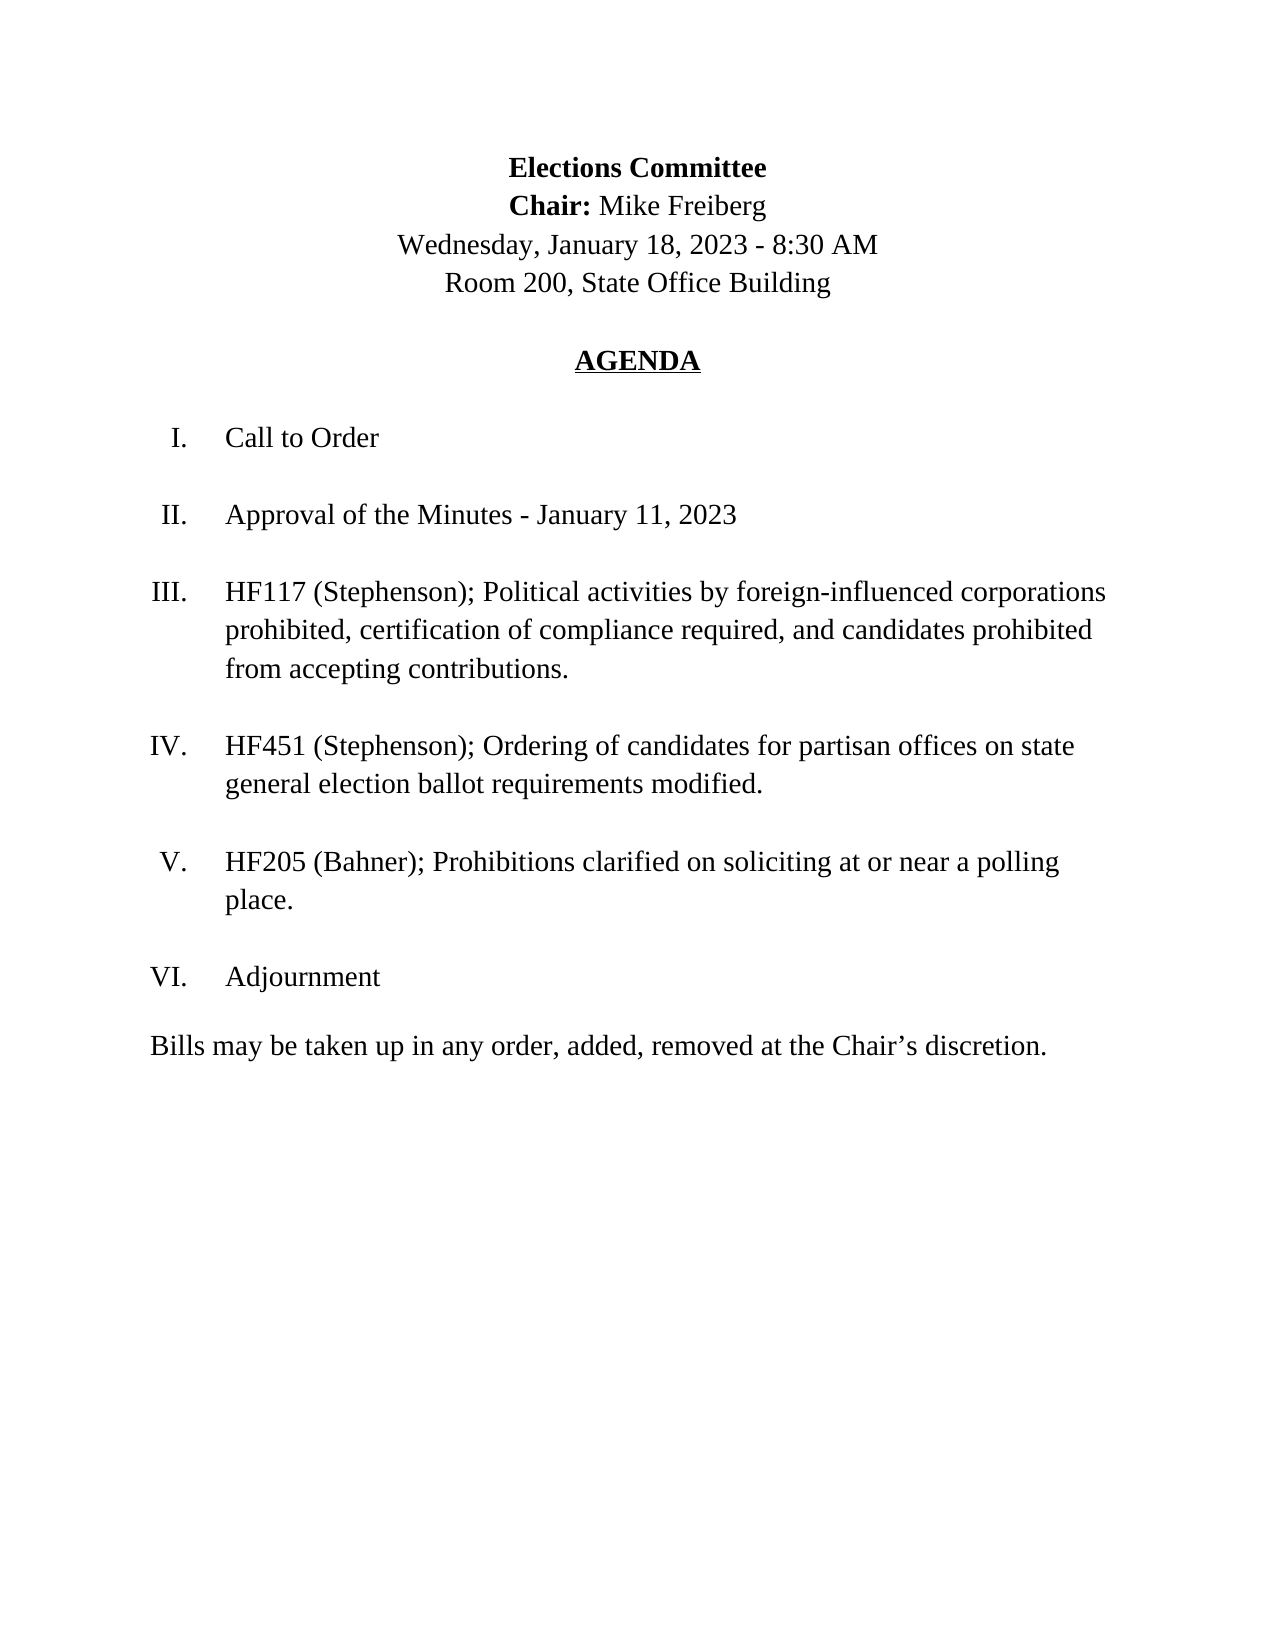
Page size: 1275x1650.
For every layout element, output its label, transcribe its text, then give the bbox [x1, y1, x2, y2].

list Call to Order [187, 420, 1125, 453]
text Room 200, State Office Building [150, 266, 1125, 299]
text Bills may be taken up in any order, added, removed at the Chair’s discretion. [150, 1028, 1125, 1062]
text Wednesday, January 18, 2023 - 8:30 AM [150, 227, 1125, 261]
text AGENDA [150, 343, 1125, 376]
list HF451 (Stephenson); Ordering of candidates for partisan offices on state general election ballot requirements modified. [187, 728, 1125, 800]
text Elections Committee [150, 150, 1125, 183]
list HF205 (Bahner); Prohibitions clarified on soliciting at or near a polling place. [187, 844, 1125, 916]
text Chair: Mike Freiberg [150, 188, 1125, 222]
list HF117 (Stephenson); Political activities by foreign-influenced corporations prohibited, certification of compliance required, and candidates prohibited from accepting contributions. [187, 574, 1125, 684]
list Adjournment [187, 959, 1125, 993]
list Approval of the Minutes - January 11, 2023 [187, 497, 1125, 530]
